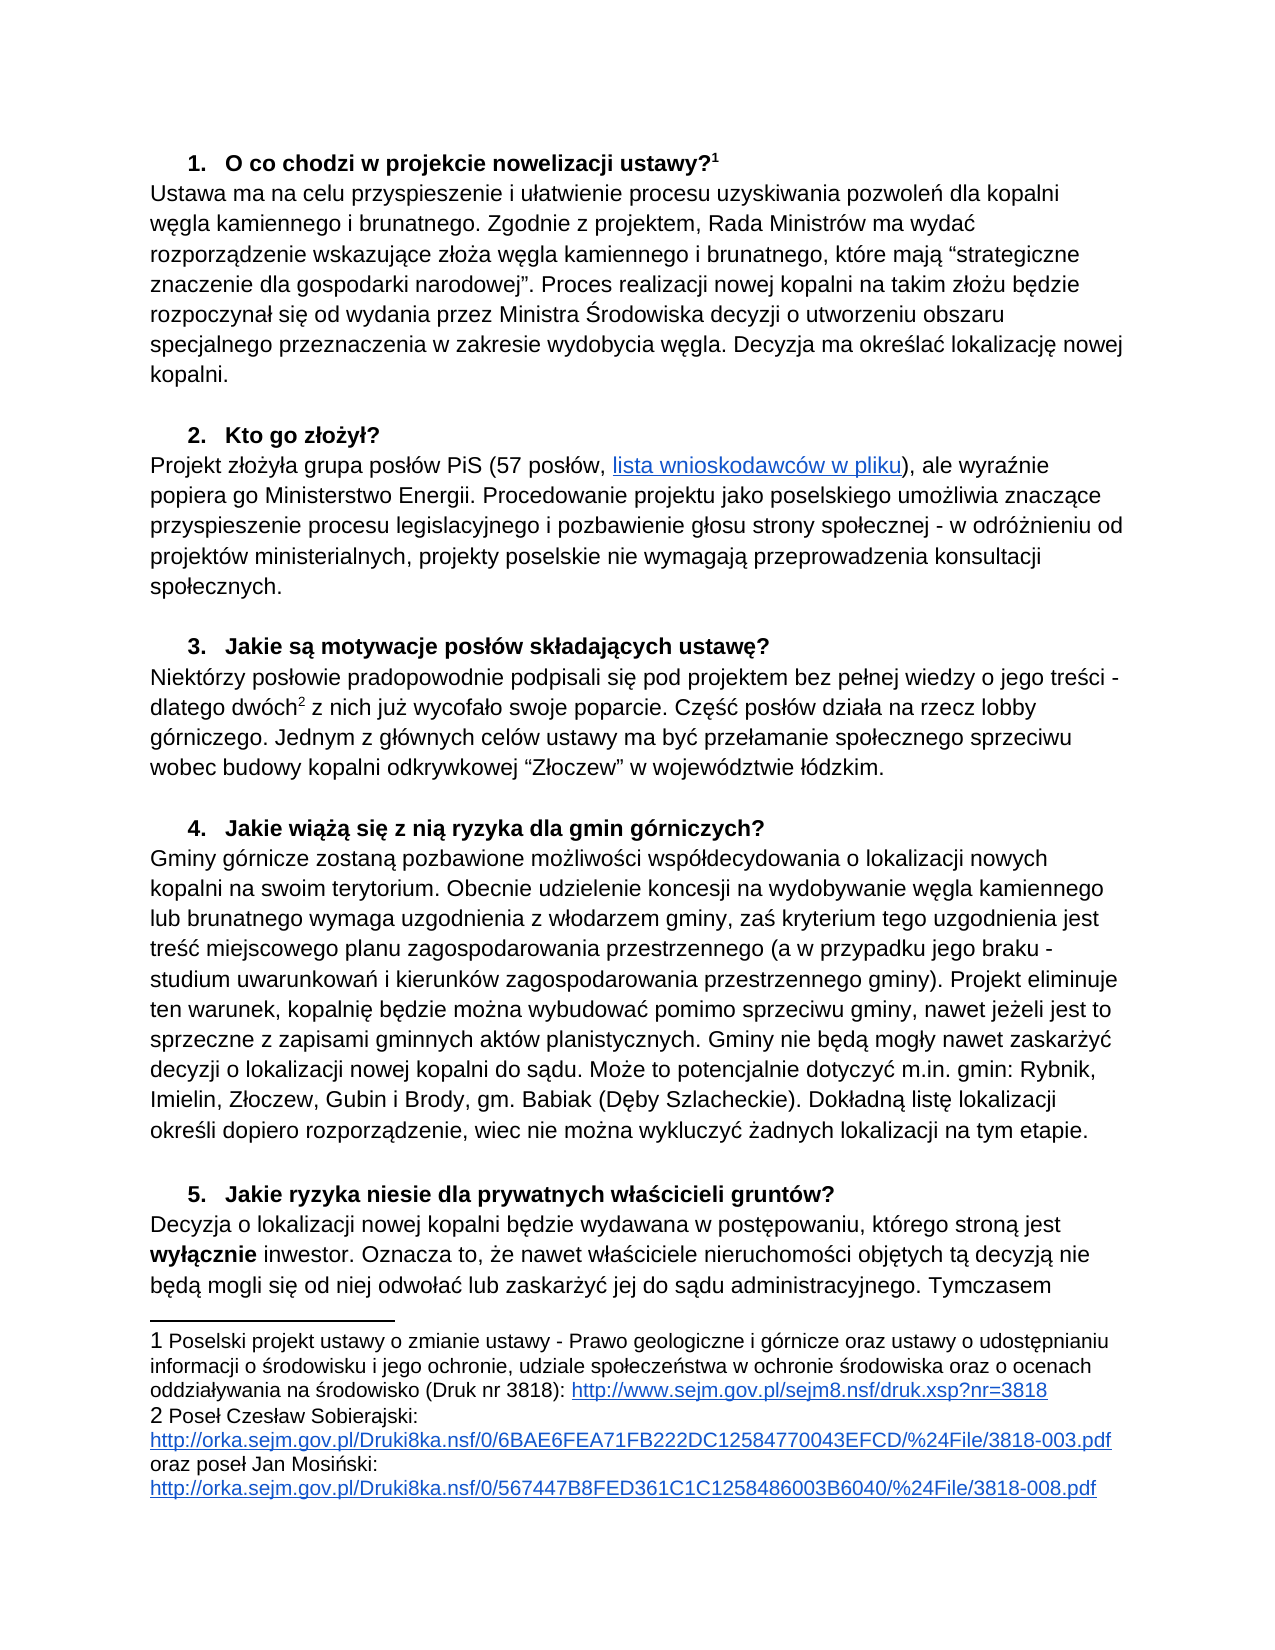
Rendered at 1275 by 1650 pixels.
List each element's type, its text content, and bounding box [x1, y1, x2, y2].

text Niektórzy posłowie pradopowodnie podpisali się pod projektem bez pełnej wiedzy o jego treści - dlatego dwóch z nich już wycofało swoje poparcie. Część posłów działa na rzecz lobby górniczego. Jednym z głównych celów ustawy ma być przełamanie społecznego sprzeciwu wobec budowy kopalni odkrywkowej “Złoczew” w województwie łódzkim. [150, 663, 1125, 781]
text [150, 1211, 1125, 1298]
text Gminy górnicze zostaną pozbawione możliwości współdecydowania o lokalizacji nowych kopalni na swoim terytorium. Obecnie udzielenie koncesji na wydobywanie węgla kamiennego lub brunatnego wymaga uzgodnienia z włodarzem gminy, zaś kryterium tego uzgodnienia jest treść miejscowego planu zagospodarowania przestrzennego (a w przypadku jego braku - studium uwarunkowań i kierunków zagospodarowania przestrzennego gminy). Projekt eliminuje ten warunek, kopalnię będzie można wybudować pomimo sprzeciwu gminy, nawet jeżeli jest to sprzeczne z zapisami gminnych aktów planistycznych. Gminy nie będą mogły nawet zaskarżyć decyzji o lokalizacji nowej kopalni do sądu. Może to potencjalnie dotyczyć m.in. gmin: Rybnik, Imielin, Złoczew, Gubin i Brody, gm. Babiak (Dęby Szlacheckie). Dokładną listę lokalizacji określi dopiero rozporządzenie, wiec nie można wykluczyć żadnych lokalizacji na tym etapie. [150, 845, 1125, 1143]
list Jakie wiążą się z nią ryzyka dla gmin górniczych? [187, 814, 1125, 841]
text Projekt złożyła grupa posłów PiS (57 posłów, lista wnioskodawców w pliku), ale wyraźnie popiera go Ministerstwo Energii. Procedowanie projektu jako poselskiego umożliwia znaczące przyspieszenie procesu legislacyjnego i pozbawienie głosu strony społecznej - w odróżnieniu od projektów ministerialnych, projekty poselskie nie wymagają przeprowadzenia konsultacji społecznych. [150, 452, 1125, 599]
list Kto go złożył? [187, 422, 1125, 448]
list O co chodzi w projekcie nowelizacji ustawy? [187, 150, 1125, 176]
list Jakie ryzyka niesie dla prywatnych właścicieli gruntów? [187, 1181, 1125, 1207]
text Ustawa ma na celu przyspieszenie i ułatwienie procesu uzyskiwania pozwoleń dla kopalni węgla kamiennego i brunatnego. Zgodnie z projektem, Rada Ministrów ma wydać rozporządzenie wskazujące złoża węgla kamiennego i brunatnego, które mają “strategiczne znaczenie dla gospodarki narodowej”. Proces realizacji nowej kopalni na takim złożu będzie rozpoczynał się od wydania przez Ministra Środowiska decyzji o utworzeniu obszaru specjalnego przeznaczenia w zakresie wydobycia węgla. Decyzja ma określać lokalizację nowej kopalni. [150, 180, 1125, 388]
list Jakie są motywacje posłów składających ustawę? [187, 633, 1125, 660]
